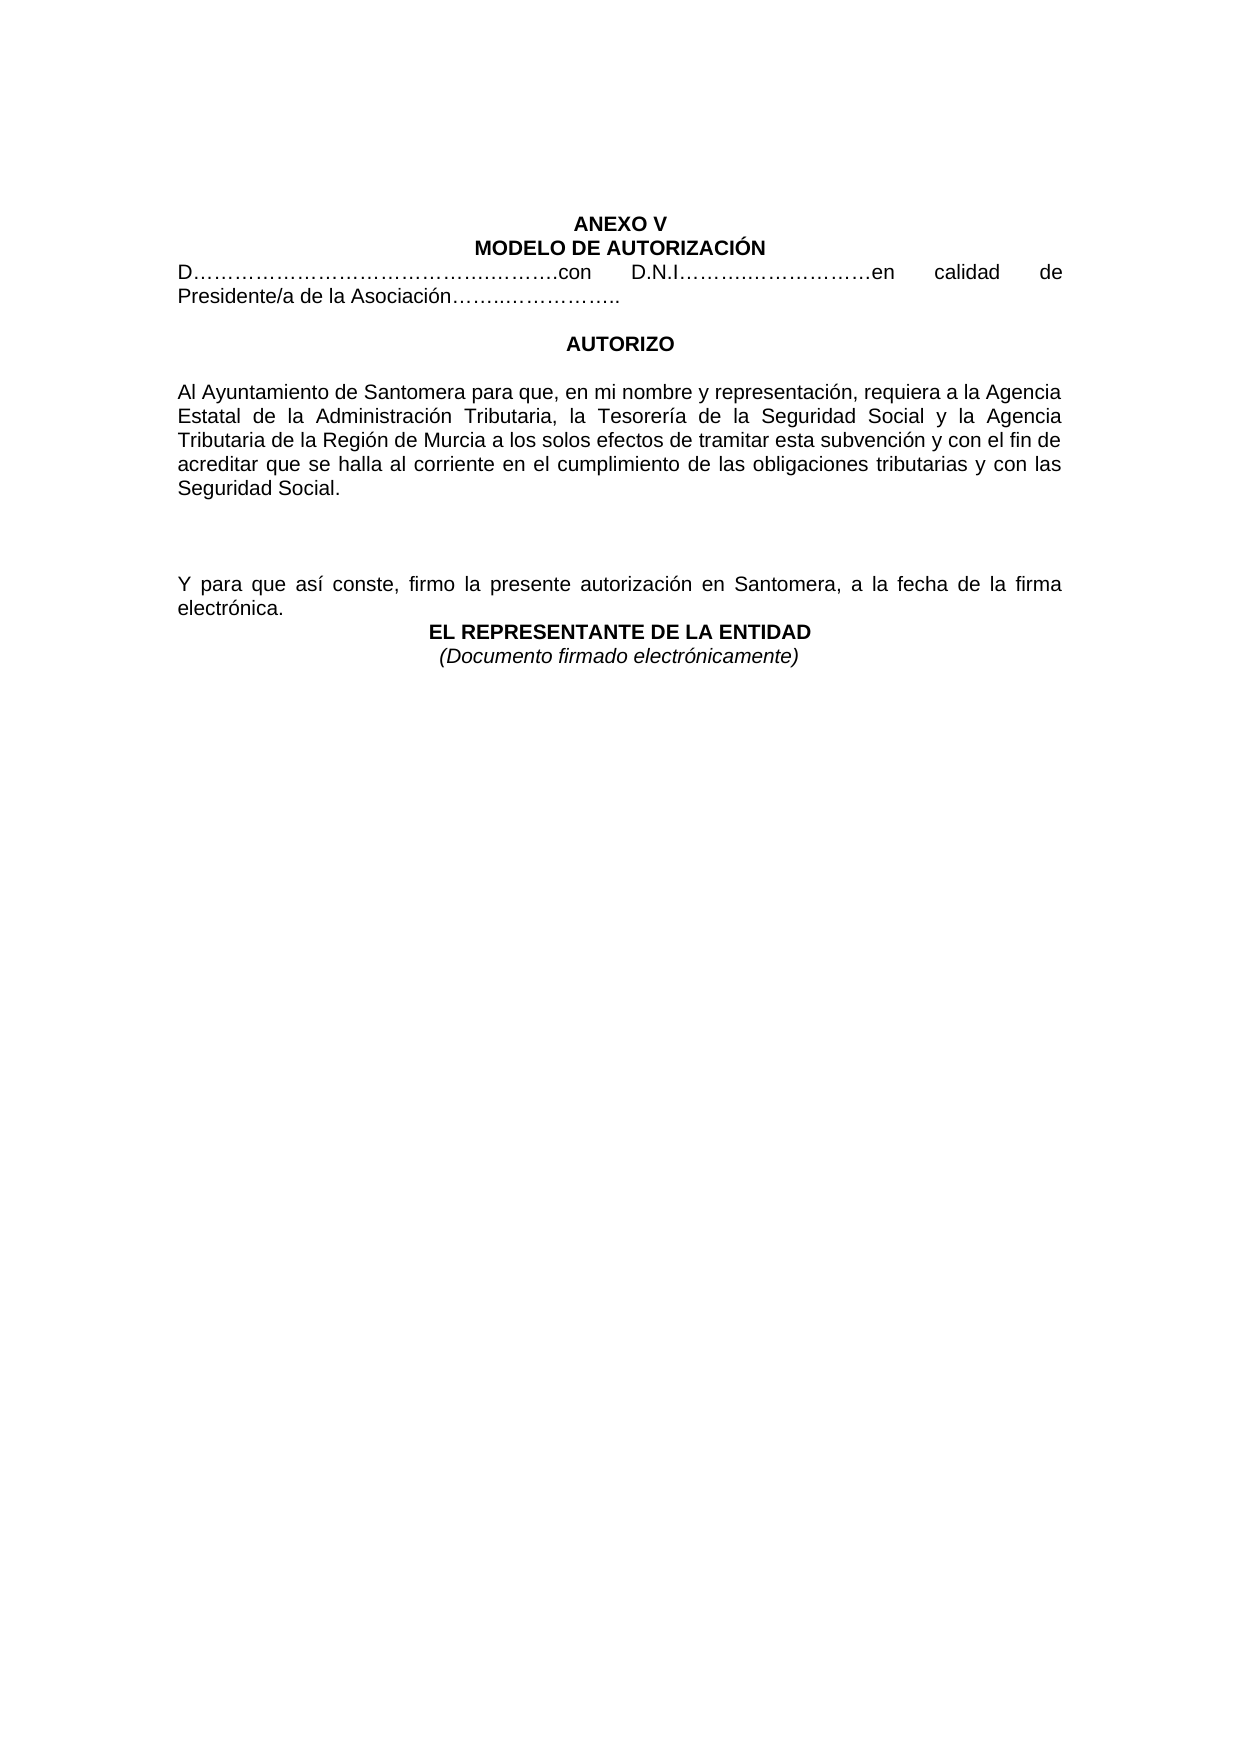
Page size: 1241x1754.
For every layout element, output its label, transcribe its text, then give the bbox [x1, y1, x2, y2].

text Y para que así conste, firmo la presente autorización en Santomera, a la fecha de la firma electrónica. [177, 572, 1063, 619]
text (Documento firmado electrónicamente) [177, 643, 1063, 667]
text EL REPRESENTANTE DE LA ENTIDAD [177, 619, 1063, 643]
text D…………………………………….……….con D.N.I……….………………en calidad de Presidente/a de la Asociación……..…………….. [177, 260, 1063, 308]
text Al Ayuntamiento de Santomera para que, en mi nombre y representación, requiera a la Agencia Estatal de la Administración Tributaria, la Tesorería de la Seguridad Social y la Agencia Tributaria de la Región de Murcia a los solos efectos de tramitar esta subvención y con el fin de acreditar que se halla al corriente en el cumplimiento de las obligaciones tributarias y con las Seguridad Social. [177, 380, 1063, 500]
text AUTORIZO [177, 332, 1063, 356]
text ANEXO V [113, 148, 1128, 236]
text MODELO DE AUTORIZACIÓN [177, 236, 1063, 260]
